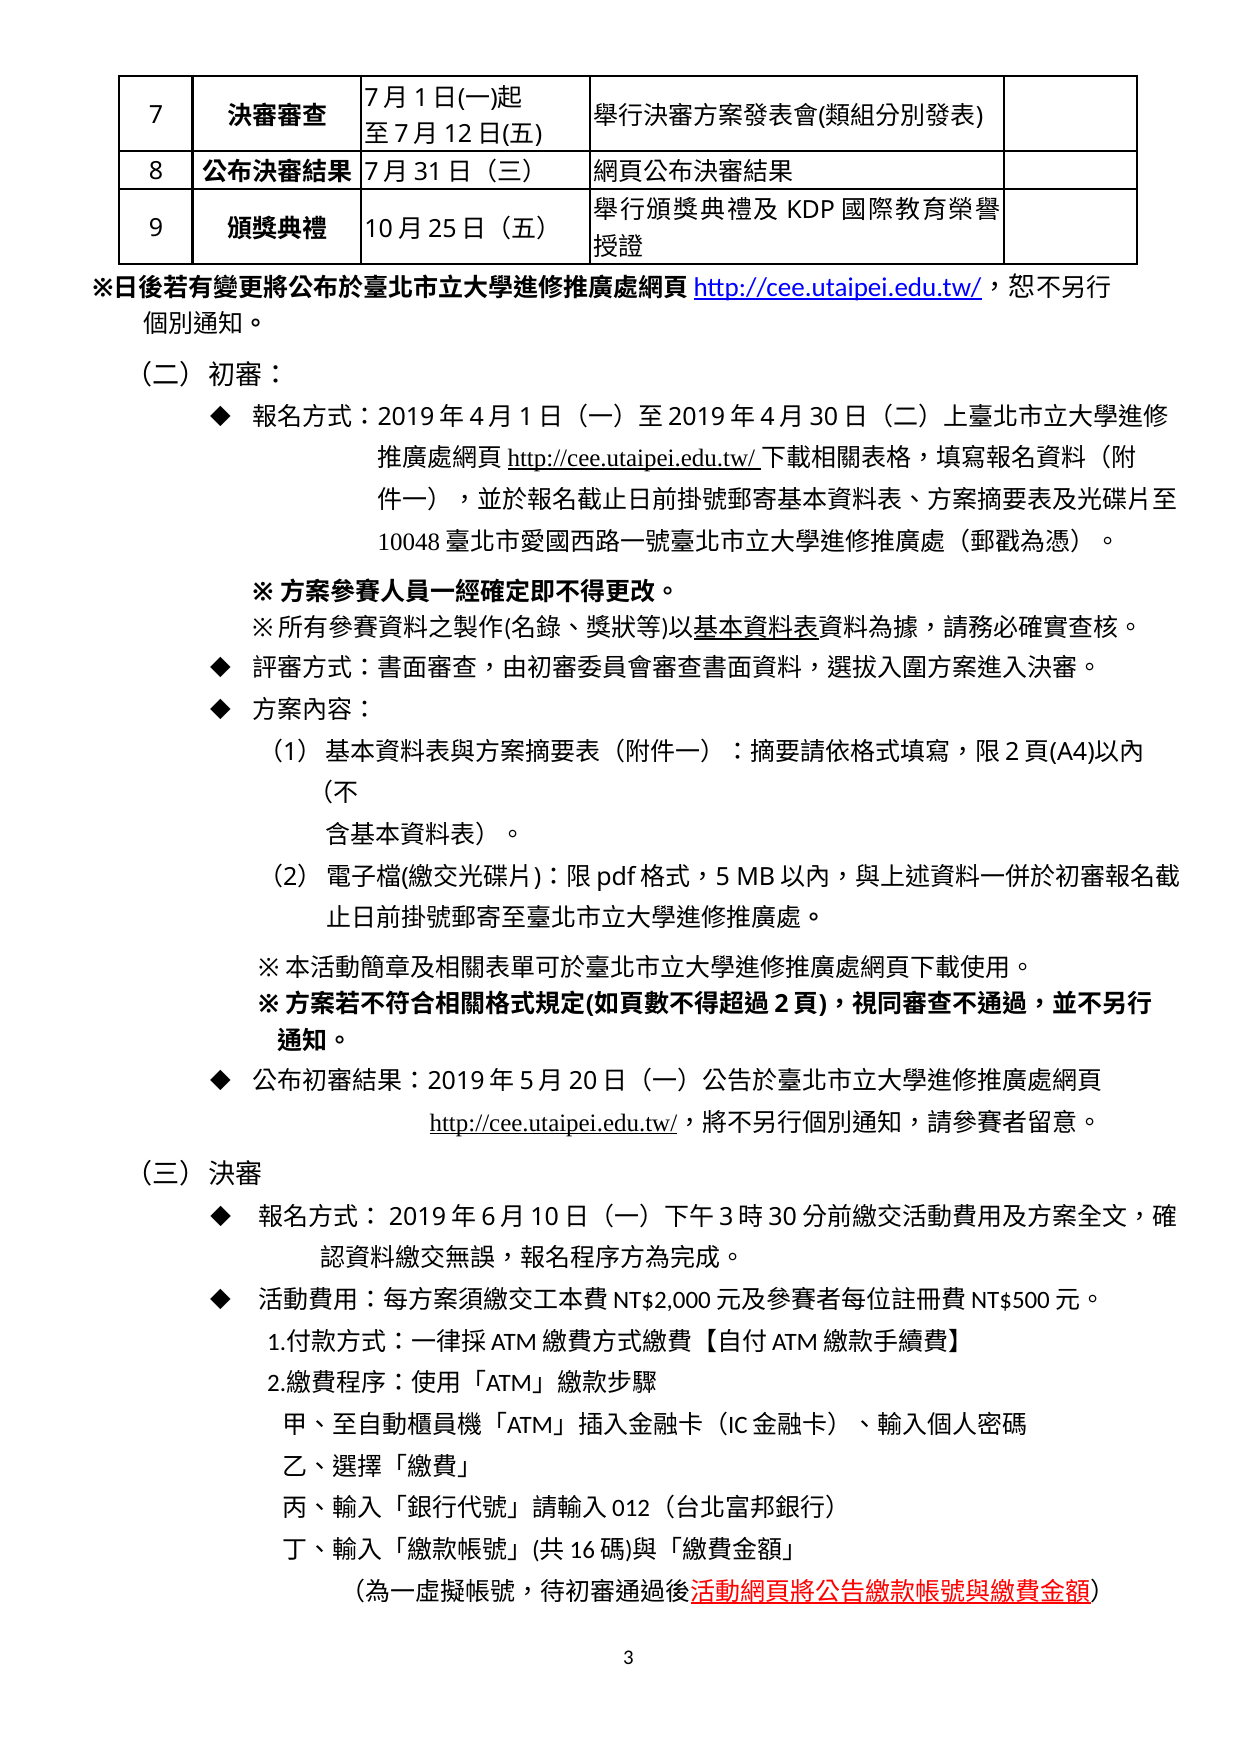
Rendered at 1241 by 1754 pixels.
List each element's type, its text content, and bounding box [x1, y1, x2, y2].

list 報名方式：2019年4月1日（一）至2019年4月30日（二）上臺北市立大學進修 [208, 392, 1181, 433]
table_cell [1005, 190, 1136, 262]
text 乙、選擇「繳費」 [282, 1442, 1181, 1483]
list 認資料繳交無誤，報名程序方為完成。 [258, 1233, 1181, 1275]
text 1.付款方式：一律採ATM繳費方式繳費【自付ATM繳款手續費】 [75, 1317, 1181, 1358]
table_cell 網頁公布決審結果 [591, 152, 1003, 188]
text 個別通知。 [75, 304, 1181, 340]
list 10048臺北市愛國西路一號臺北市立大學進修推廣處（郵戳為憑）。 [252, 517, 1181, 558]
table_cell 7月1日(一)起 至7月12日(五) [362, 77, 589, 149]
table_cell 舉行決審方案發表會(類組分別發表) [591, 77, 1003, 149]
list 基本資料表與方案摘要表（附件一）：摘要請依格式填寫，限2頁(A4)以內（不 [258, 727, 1181, 810]
table_cell [1005, 152, 1136, 188]
text 2.繳費程序：使用「ATM」繳款步驟 [75, 1358, 1181, 1400]
list 報名方式： 2019年6月10日（一）下午3時30分前繳交活動費用及方案全文，確 [208, 1192, 1181, 1233]
list 初審： [125, 353, 1181, 392]
list 推廣處網頁http://cee.utaipei.edu.tw/ 下載相關表格，填寫報名資料（附 [252, 433, 1181, 475]
table_cell 舉行頒獎典禮及KDP國際教育榮譽授證 [591, 190, 1003, 262]
table_cell 決審審查 [194, 77, 360, 149]
table_cell 7月31日（三） [362, 152, 589, 188]
text ※日後若有變更將公布於臺北市立大學進修推廣處網頁http://cee.utaipei.edu.tw/，恕不另行 [75, 264, 1181, 304]
text 通知。 [258, 1020, 1181, 1056]
text 丁、輸入「繳款帳號」(共)與「繳費金額」 （為一虛擬帳號，待初審通過後活動網頁將公告繳款帳號與繳費金額） [282, 1525, 1181, 1608]
text 丙、輸入「銀行代號」請輸入012（台北富邦銀行） [282, 1483, 1181, 1525]
table_cell [1005, 77, 1136, 149]
list 件一），並於報名截止日前掛號郵寄基本資料表、方案摘要表及光碟片至 [252, 475, 1181, 517]
text ※ 本活動簡章及相關表單可於臺北市立大學進修推廣處網頁下載使用。 [258, 948, 1181, 984]
text ※ 方案若不符合相關格式規定(如頁數不得超過2頁)，視同審查不通過，並不另行 [258, 984, 1181, 1020]
list 活動費用：每方案須繳交工本費NT$2,000元及參賽者每位註冊費NT$500元。 [208, 1275, 1181, 1317]
text 甲、至自動櫃員機「ATM」插入金融卡（IC金融卡）、輸入個人密碼 [282, 1400, 1181, 1442]
list 電子檔(繳交光碟片)：限pdf格式，5 MB以內，與上述資料一併於初審報名截止日前掛號郵寄至臺北市立大學進修推廣處。 [258, 852, 1181, 935]
list 決審 [125, 1152, 1181, 1192]
list ※ 方案參賽人員一經確定即不得更改。 ※ 所有參賽資料之製作(名錄、獎狀等)以基本資料表資料為據，請務必確實查核。 [252, 571, 1181, 643]
list 含基本資料表）。 [308, 810, 1181, 852]
table_cell 頒獎典禮 [194, 190, 360, 262]
table_cell 7 [120, 77, 191, 149]
list 公布初審結果：2019年5月20日（一）公告於臺北市立大學進修推廣處網頁 [208, 1056, 1181, 1098]
list 評審方式：書面審查，由初審委員會審查書面資料，選拔入圍方案進入決審。 [208, 643, 1181, 685]
table_cell 公布決審結果 [194, 152, 360, 188]
list http://cee.utaipei.edu.tw/，將不另行個別通知，請參賽者留意。 [429, 1098, 1181, 1140]
table_cell 9 [120, 190, 191, 262]
table_cell 8 [120, 152, 191, 188]
table_cell 10月25日（五） [362, 190, 589, 262]
list 方案內容： [208, 685, 1181, 727]
